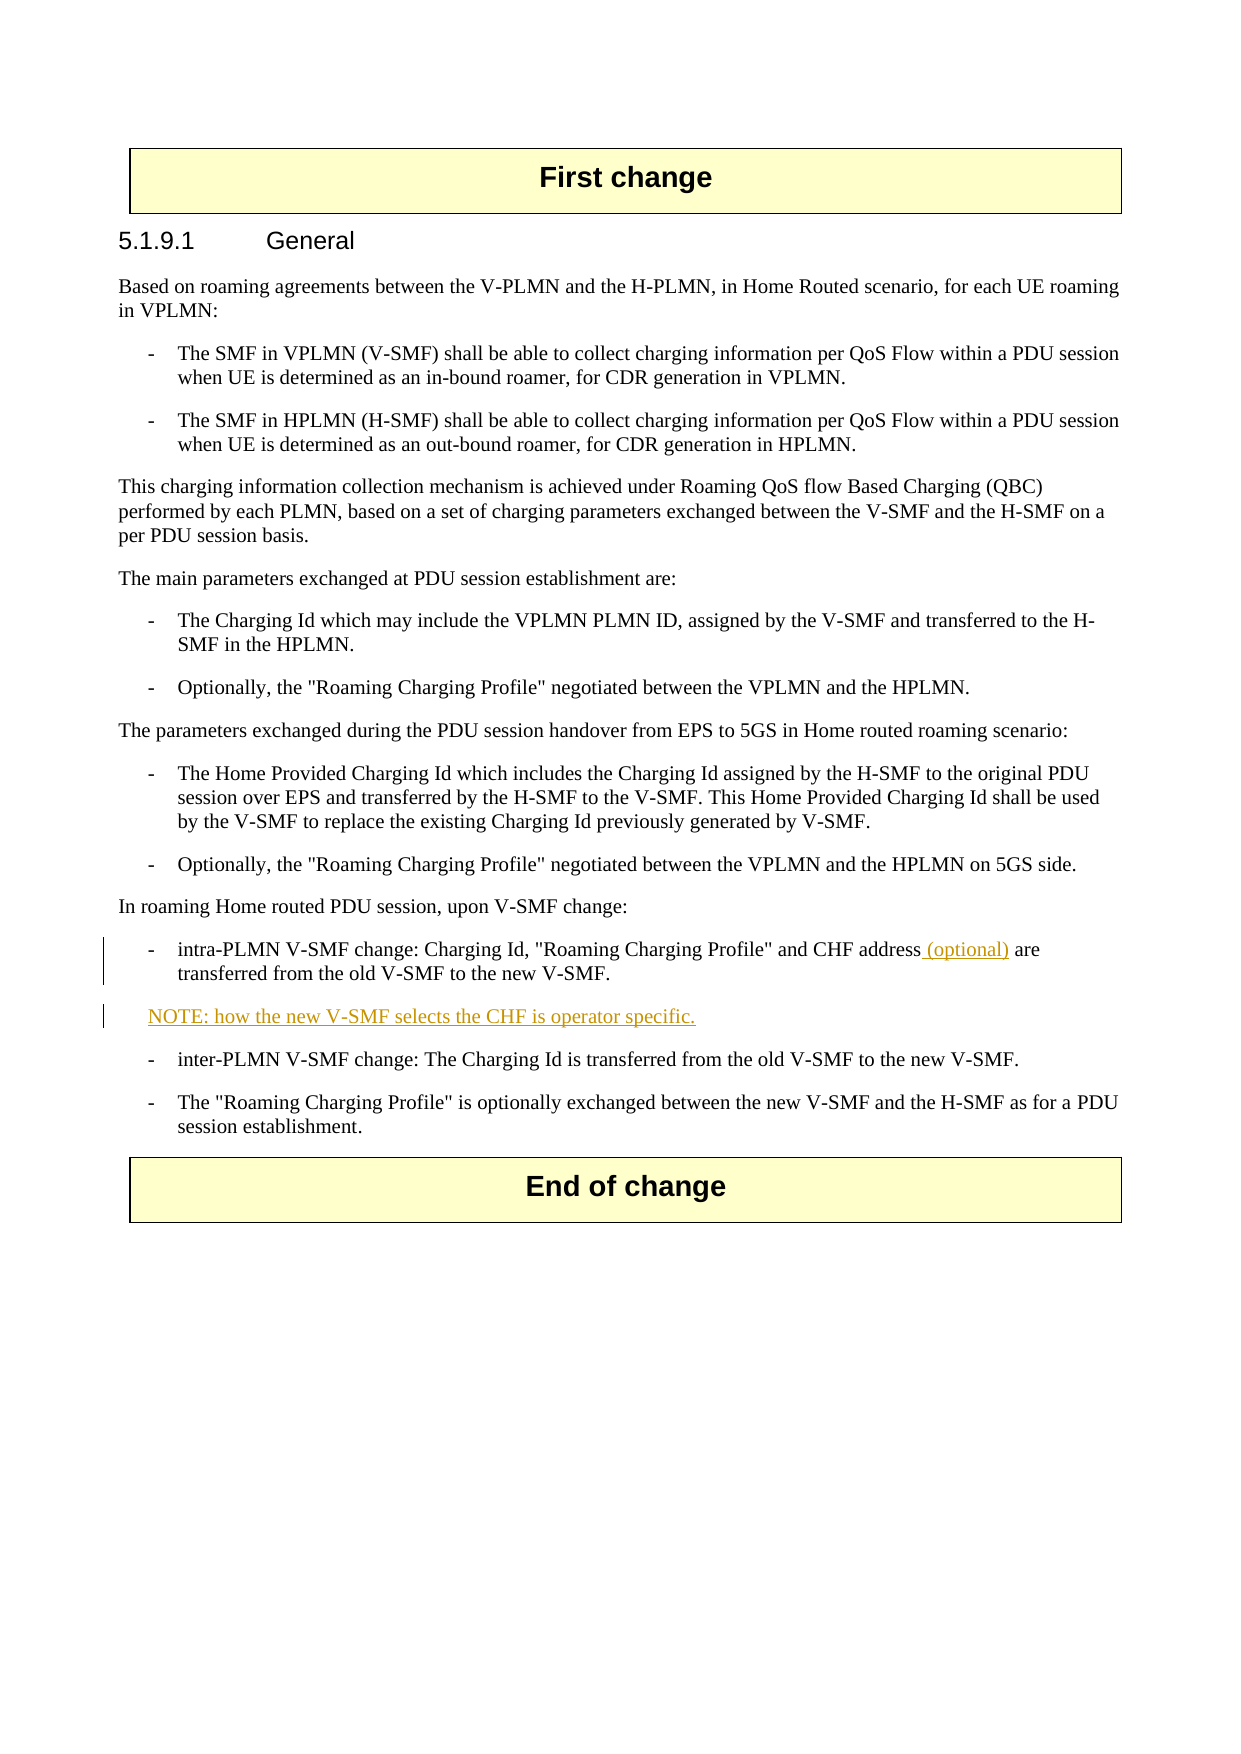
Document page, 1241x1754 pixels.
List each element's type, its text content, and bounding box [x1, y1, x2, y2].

table_header First change [131, 149, 1121, 213]
text - intra-PLMN V-SMF change: Charging Id, "Roaming Charging Profile" and CHF address are transferred from the old V-SMF to the new V-SMF. [148, 937, 1122, 985]
text The main parameters exchanged at PDU session establishment are: [118, 565, 1122, 589]
text - The Charging Id which may include the VPLMN PLMN ID, assigned by the V-SMF and transferred to the H-SMF in the HPLMN. [148, 608, 1122, 656]
text - The SMF in VPLMN (V-SMF) shall be able to collect charging information per QoS Flow within a PDU session when UE is determined as an in-bound roamer, for CDR generation in VPLMN. [148, 341, 1122, 389]
subtitle 5.1.9.1 General [118, 226, 1122, 255]
text The parameters exchanged during the PDU session handover from EPS to 5GS in Home routed roaming scenario: [118, 718, 1122, 742]
text - Optionally, the "Roaming Charging Profile" negotiated between the VPLMN and the HPLMN on 5GS side. [148, 852, 1122, 876]
text - The SMF in HPLMN (H-SMF) shall be able to collect charging information per QoS Flow within a PDU session when UE is determined as an out-bound roamer, for CDR generation in HPLMN. [148, 408, 1122, 456]
text In roaming Home routed PDU session, upon V-SMF change: [118, 894, 1122, 918]
text - The "Roaming Charging Profile" is optionally exchanged between the new V-SMF and the H-SMF as for a PDU session establishment. [148, 1090, 1122, 1138]
text - The Home Provided Charging Id which includes the Charging Id assigned by the H-SMF to the original PDU session over EPS and transferred by the H-SMF to the V-SMF. This Home Provided Charging Id shall be used by the V-SMF to replace the existing Charging Id previously generated by V-SMF. [148, 761, 1122, 833]
text - Optionally, the "Roaming Charging Profile" negotiated between the VPLMN and the HPLMN. [148, 675, 1122, 699]
text - inter-PLMN V-SMF change: The Charging Id is transferred from the old V-SMF to the new V-SMF. [148, 1047, 1122, 1071]
table_header End of change [131, 1158, 1121, 1222]
text Based on roaming agreements between the V-PLMN and the H-PLMN, in Home Routed scenario, for each UE roaming in VPLMN: [118, 274, 1122, 322]
text This charging information collection mechanism is achieved under Roaming QoS flow Based Charging (QBC) performed by each PLMN, based on a set of charging parameters exchanged between the V-SMF and the H-SMF on a per PDU session basis. [118, 474, 1122, 547]
